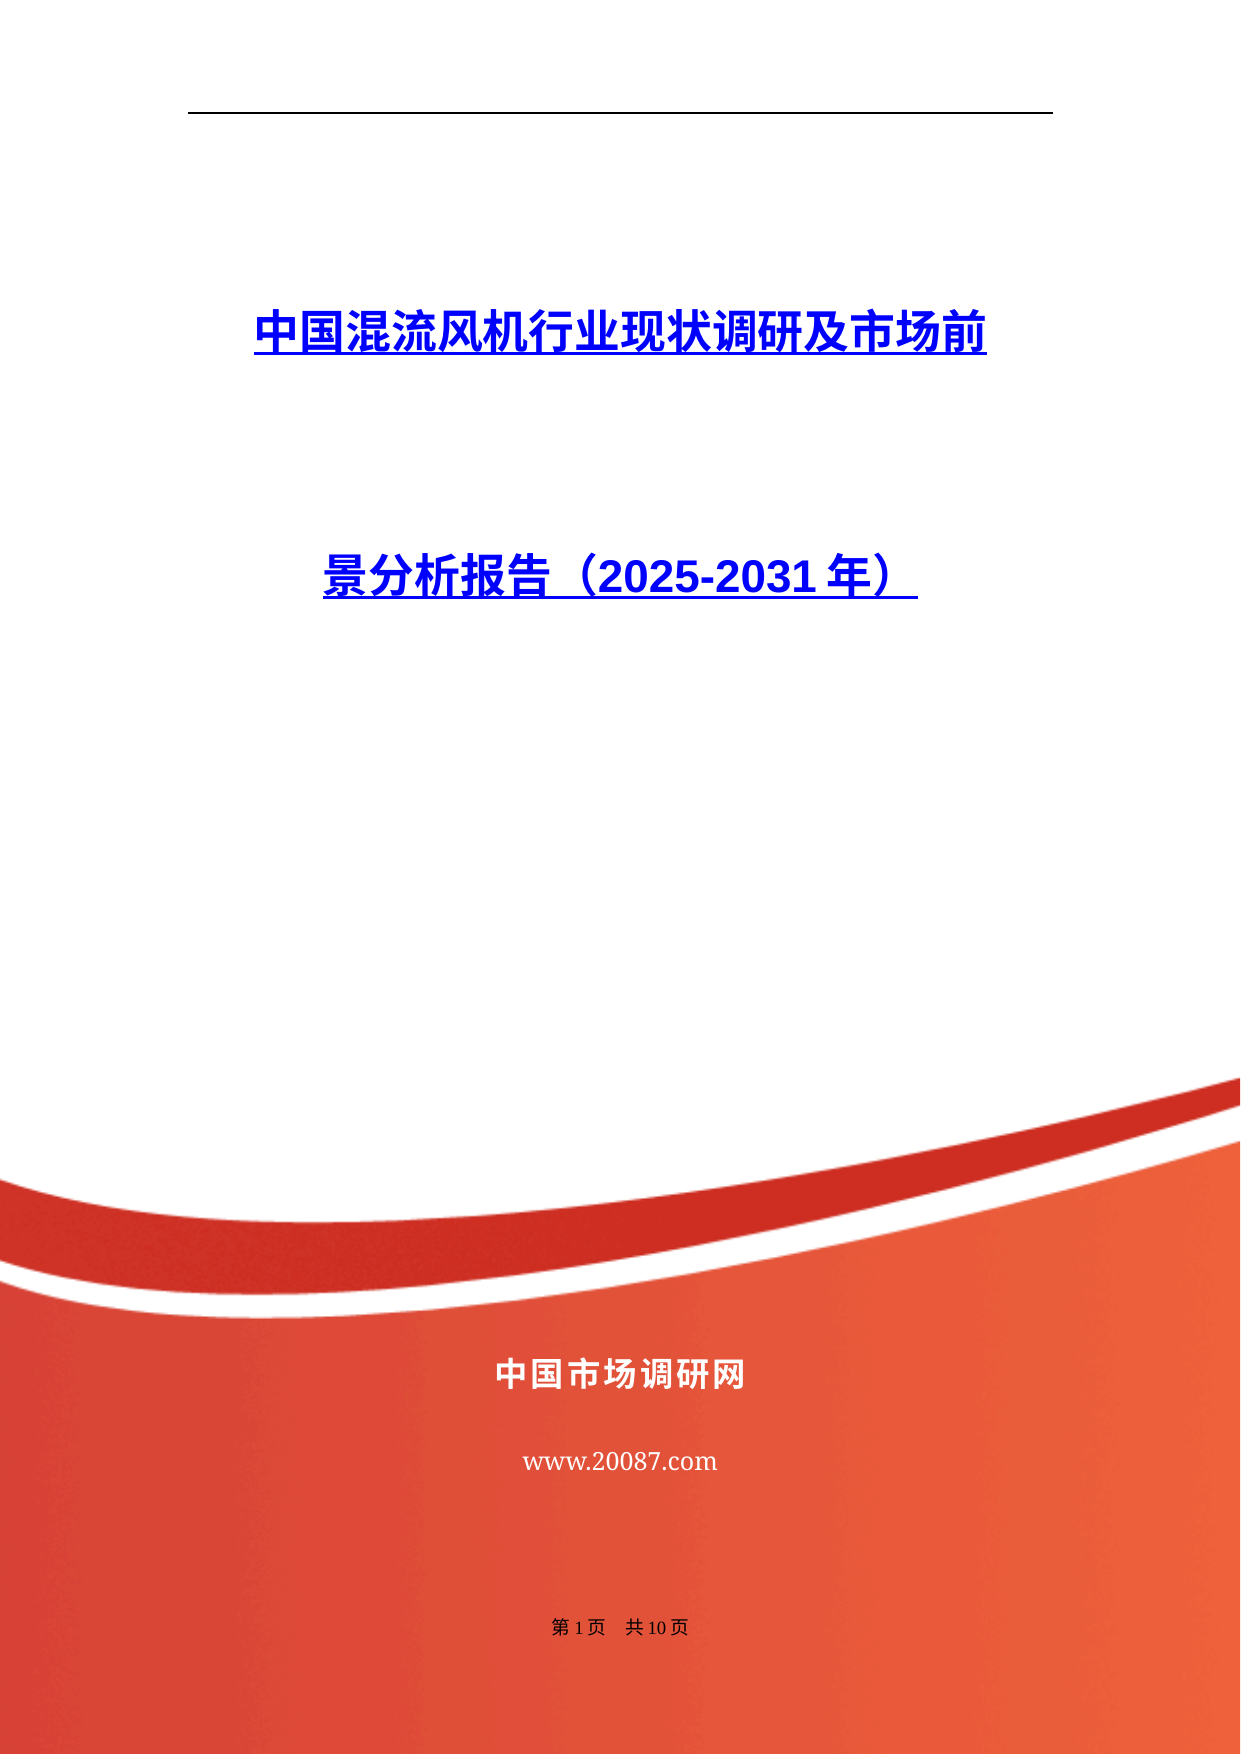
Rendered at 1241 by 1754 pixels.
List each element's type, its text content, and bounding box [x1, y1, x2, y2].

text www.20087.com [187, 1428, 1053, 1493]
picture [0, 1006, 1241, 1754]
table_header 中国混流风机行业现状调研及市场前景分析报告（2025-2031年） [188, 207, 1053, 773]
subtitle 中国市场调研网 [187, 1339, 1053, 1404]
